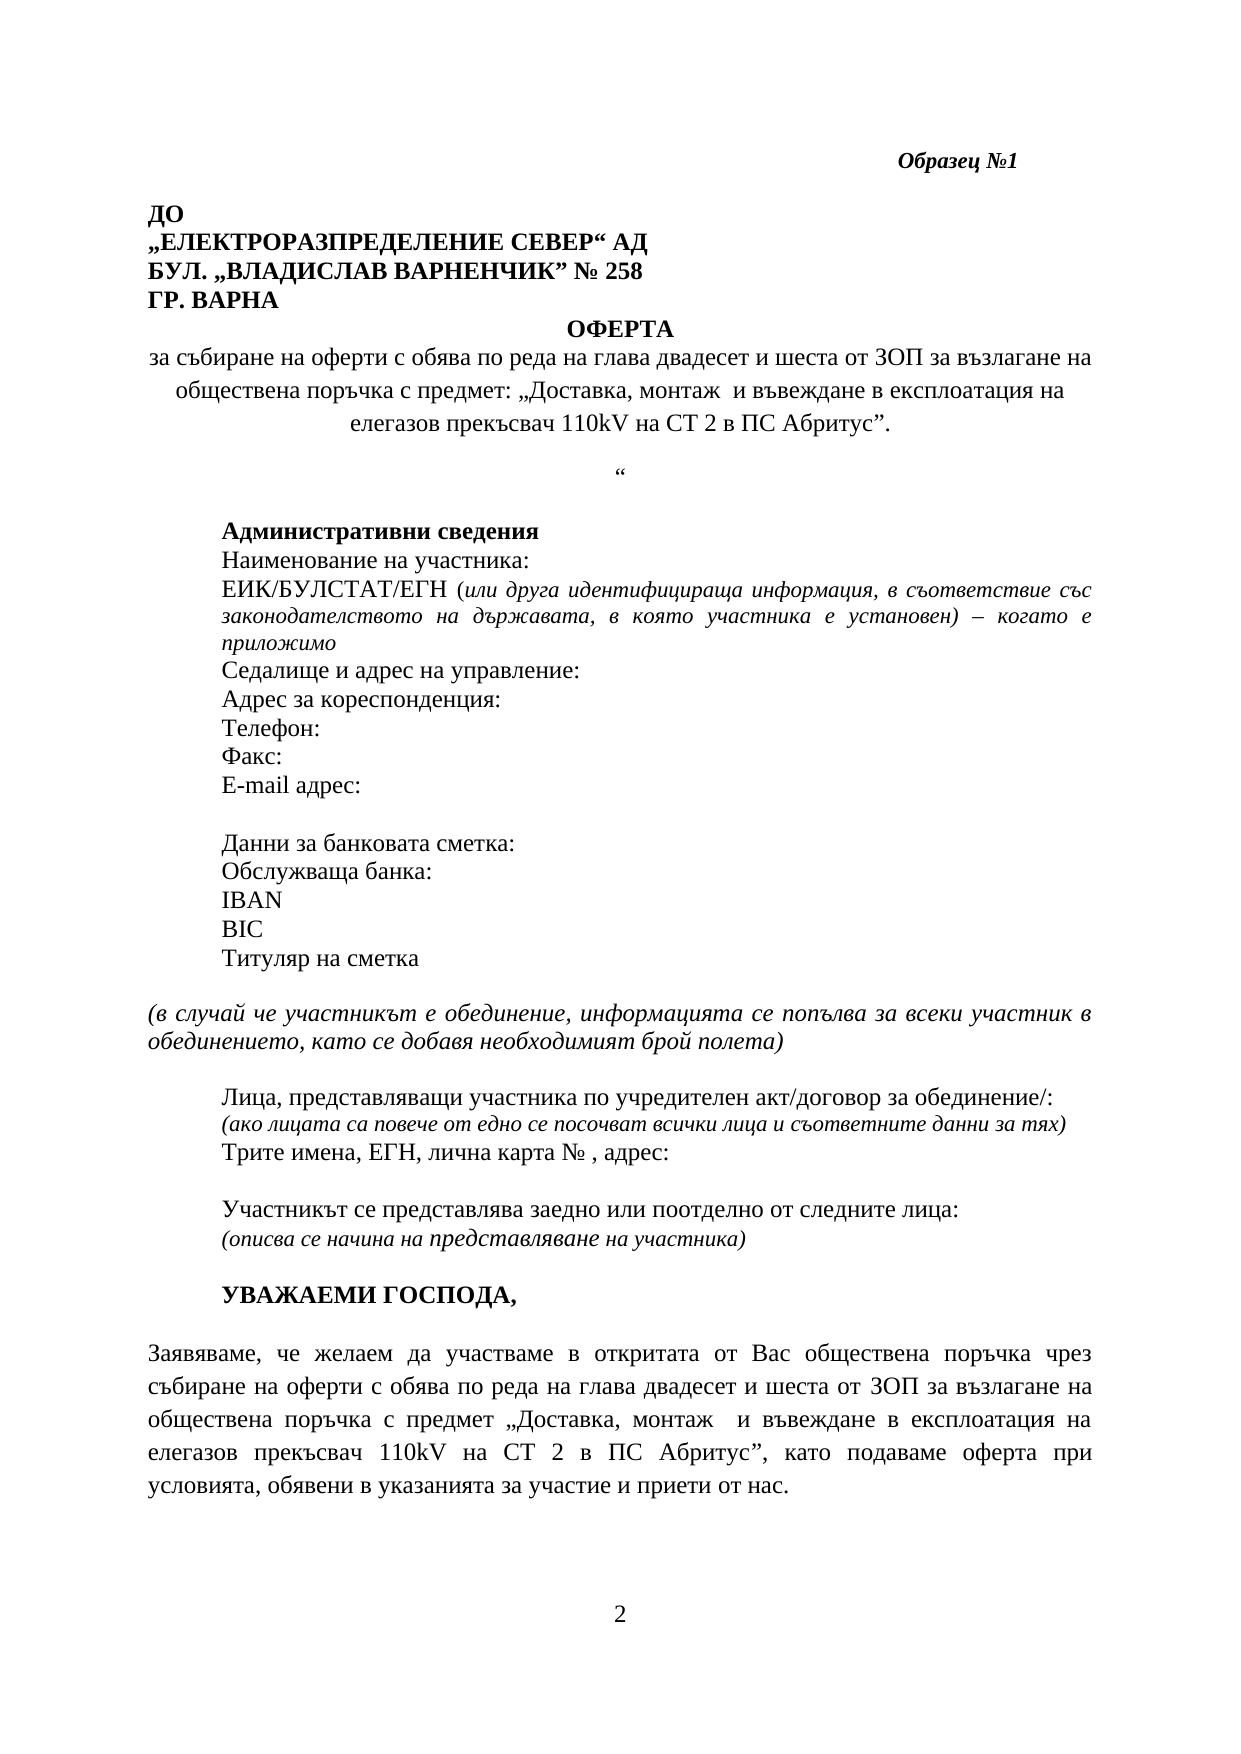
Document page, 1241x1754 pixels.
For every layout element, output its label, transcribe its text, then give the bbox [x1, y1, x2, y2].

text за събиране на оферти с обява по реда на глава двадесет и шеста от ЗОП за възлагане на обществена поръчка с предмет: „Доставка, монтаж и въвеждане в експлоатация на елегазов прекъсвач 110kV на СТ 2 в ПС Абритус”. [148, 342, 1093, 437]
text IBAN [148, 885, 1093, 914]
text Е-mail адрес: [148, 770, 1093, 799]
text Факс: [148, 741, 1093, 770]
text гр. варна [148, 285, 1093, 314]
text ДО [148, 199, 1093, 227]
text (в случай че участникът е обединение, информацията се попълва за всеки участник в обединението, като се добавя необходимият брой полета) [148, 998, 1093, 1055]
text Титуляр на сметка [148, 943, 1093, 971]
text (описва се начина на представляване на участника) [148, 1223, 1093, 1252]
text УВАЖАЕМИ Господа, [148, 1280, 1093, 1309]
text Седалище и адрес на управление: [148, 655, 1093, 684]
text BIC [148, 914, 1093, 943]
text (ако лицата са повече от едно се посочват всички лица и съответните данни за тях) [148, 1110, 1093, 1137]
text Адрес за кореспонденция: [148, 684, 1093, 713]
text Телефон: [148, 713, 1093, 741]
text Трите имена, ЕГН, лична карта № , адрес: [148, 1137, 1093, 1165]
text „ЕЛЕКТРОРАЗПРЕДЕЛЕНИЕ СЕВЕР“ АД [148, 227, 1093, 256]
text Участникът се представлява заедно или поотделно от следните лица: [148, 1194, 1093, 1223]
text Заявяваме, че желаем да участваме в откритата от Вас обществена поръчка чрез събиране на оферти с обява по реда на глава двадесет и шеста от ЗОП за възлагане на обществена поръчка с предмет „Доставка, монтаж и въвеждане в експлоатация на елегазов прекъсвач 110kV на СТ 2 в ПС Абритус”, като подаваме оферта при условията, обявени в указанията за участие и приети от нас. [148, 1338, 1093, 1499]
text Обслужваща банка: [148, 856, 1093, 885]
text БУЛ. „Владислав варненчик” № 258 [148, 256, 1093, 285]
text Административни сведения [148, 516, 1093, 545]
text ОФЕРТА [148, 314, 1093, 342]
text Наименование на участника: [148, 545, 1093, 574]
text “ [148, 462, 1093, 491]
text Образец №1 [148, 148, 1093, 174]
text Лица, представляващи участника по учредителен акт/договор за обединение/: [148, 1082, 1093, 1110]
text ЕИК/БУЛСТАТ/ЕГН (или друга идентифицираща информация, в съответствие със законодателството на държавата, в която участника е установен) – когато е приложимо [221, 574, 1093, 655]
text Данни за банковата сметка: [148, 828, 1093, 856]
